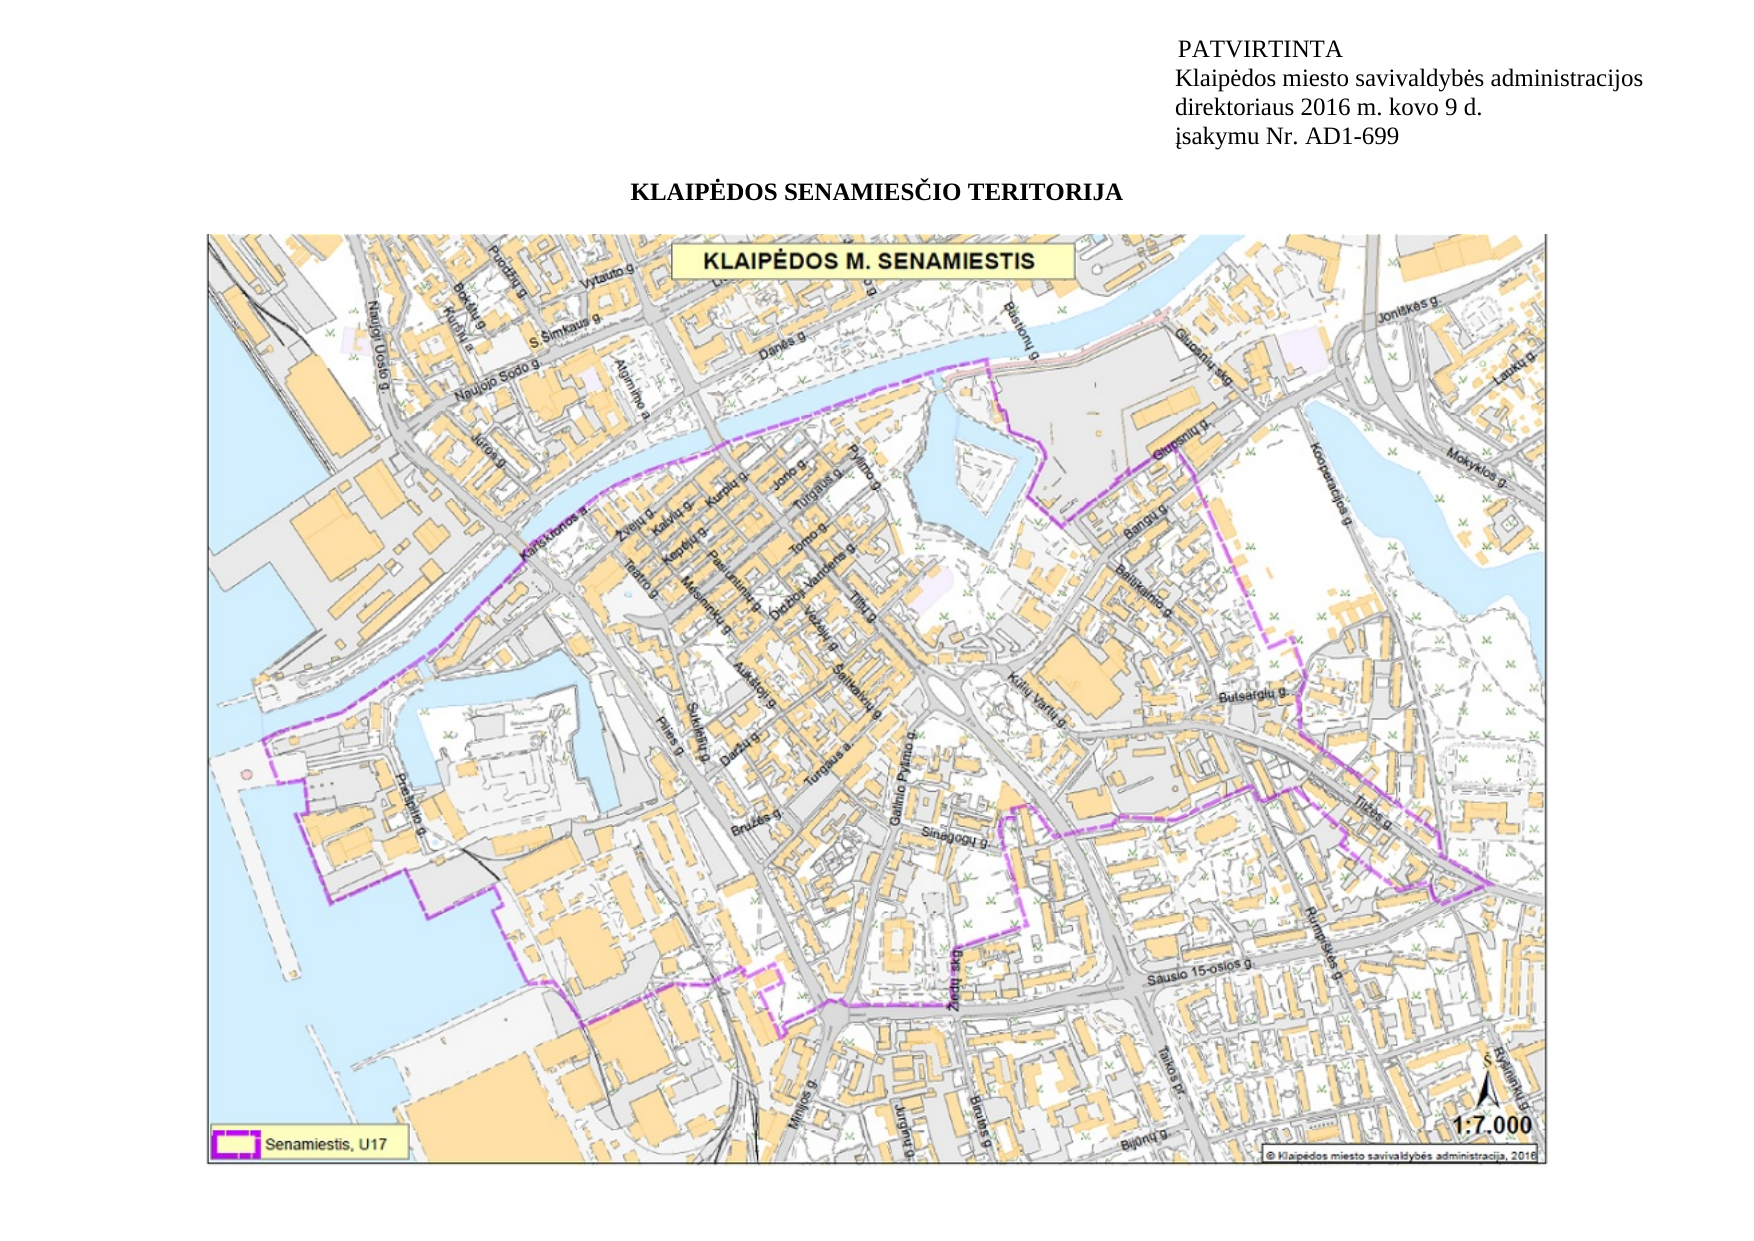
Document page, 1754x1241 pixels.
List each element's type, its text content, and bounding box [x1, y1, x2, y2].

table_header PATVIRTINTA [1164, 35, 1666, 63]
table_cell įsakymu Nr. AD1-699 [1164, 121, 1666, 149]
picture [205, 234, 1549, 1168]
table_cell Klaipėdos miesto savivaldybės administracijos [1164, 63, 1666, 92]
text KLAIPĖDOS SENAMIESČIO TERITORIJA [118, 177, 1636, 206]
table_cell direktoriaus 2016 m. kovo 9 d. [1164, 92, 1666, 121]
